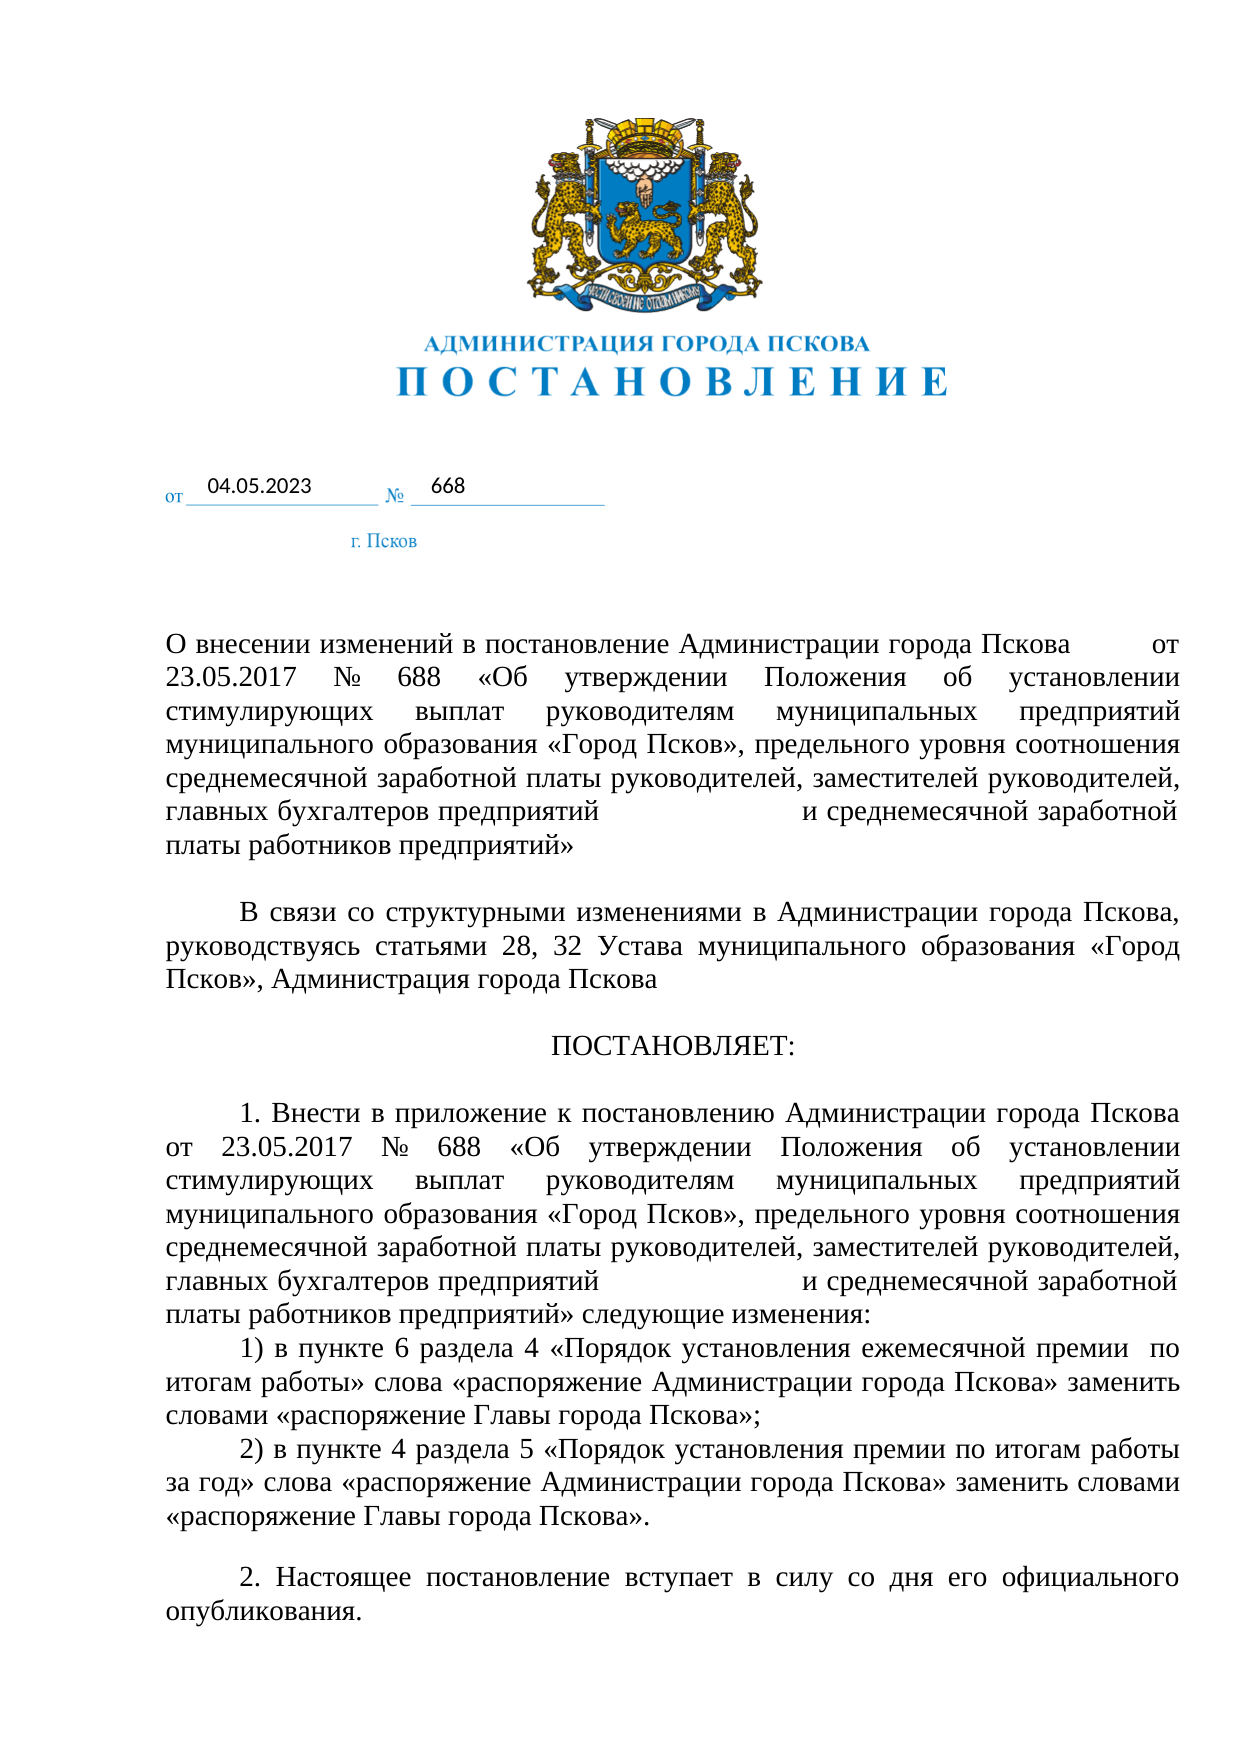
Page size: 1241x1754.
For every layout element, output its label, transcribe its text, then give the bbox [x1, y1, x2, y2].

text 1) в пункте 6 раздела 4 «Порядок установления ежемесячной премии по итогам работы» слова «распоряжение Администрации города Пскова» заменить словами «распоряжение Главы города Пскова»; [165, 1330, 1181, 1431]
text 2) в пункте 4 раздела 5 «Порядок установления премии по итогам работы за год» слова «распоряжение Администрации города Пскова» заменить словами «распоряжение Главы города Пскова». [165, 1431, 1181, 1531]
text ПОСТАНОВЛЯЕТ: [165, 1028, 1181, 1062]
text О внесении изменений в постановление Администрации города Пскова от 23.05.2017 № 688 «Об утверждении Положения об установлении стимулирующих выплат руководителям муниципальных предприятий муниципального образования «Город Псков», предельного уровня соотношения среднемесячной заработной платы руководителей, заместителей руководителей, главных бухгалтеров предприятий и среднемесячной заработной платы работников предприятий» [165, 626, 1181, 861]
text 2. Настоящее постановление вступает в силу со дня его официального опубликования. [165, 1559, 1181, 1627]
text 1. Внести в приложение к постановлению Администрации города Пскова от 23.05.2017 № 688 «Об утверждении Положения об установлении стимулирующих выплат руководителям муниципальных предприятий муниципального образования «Город Псков», предельного уровня соотношения среднемесячной заработной платы руководителей, заместителей руководителей, главных бухгалтеров предприятий и среднемесячной заработной платы работников предприятий» следующие изменения: [165, 1095, 1181, 1330]
text В связи со структурными изменениями в Администрации города Пскова, руководствуясь статьями 28, 32 Устава муниципального образования «Город Псков», Администрация города Пскова [165, 894, 1181, 995]
picture [165, 118, 947, 548]
